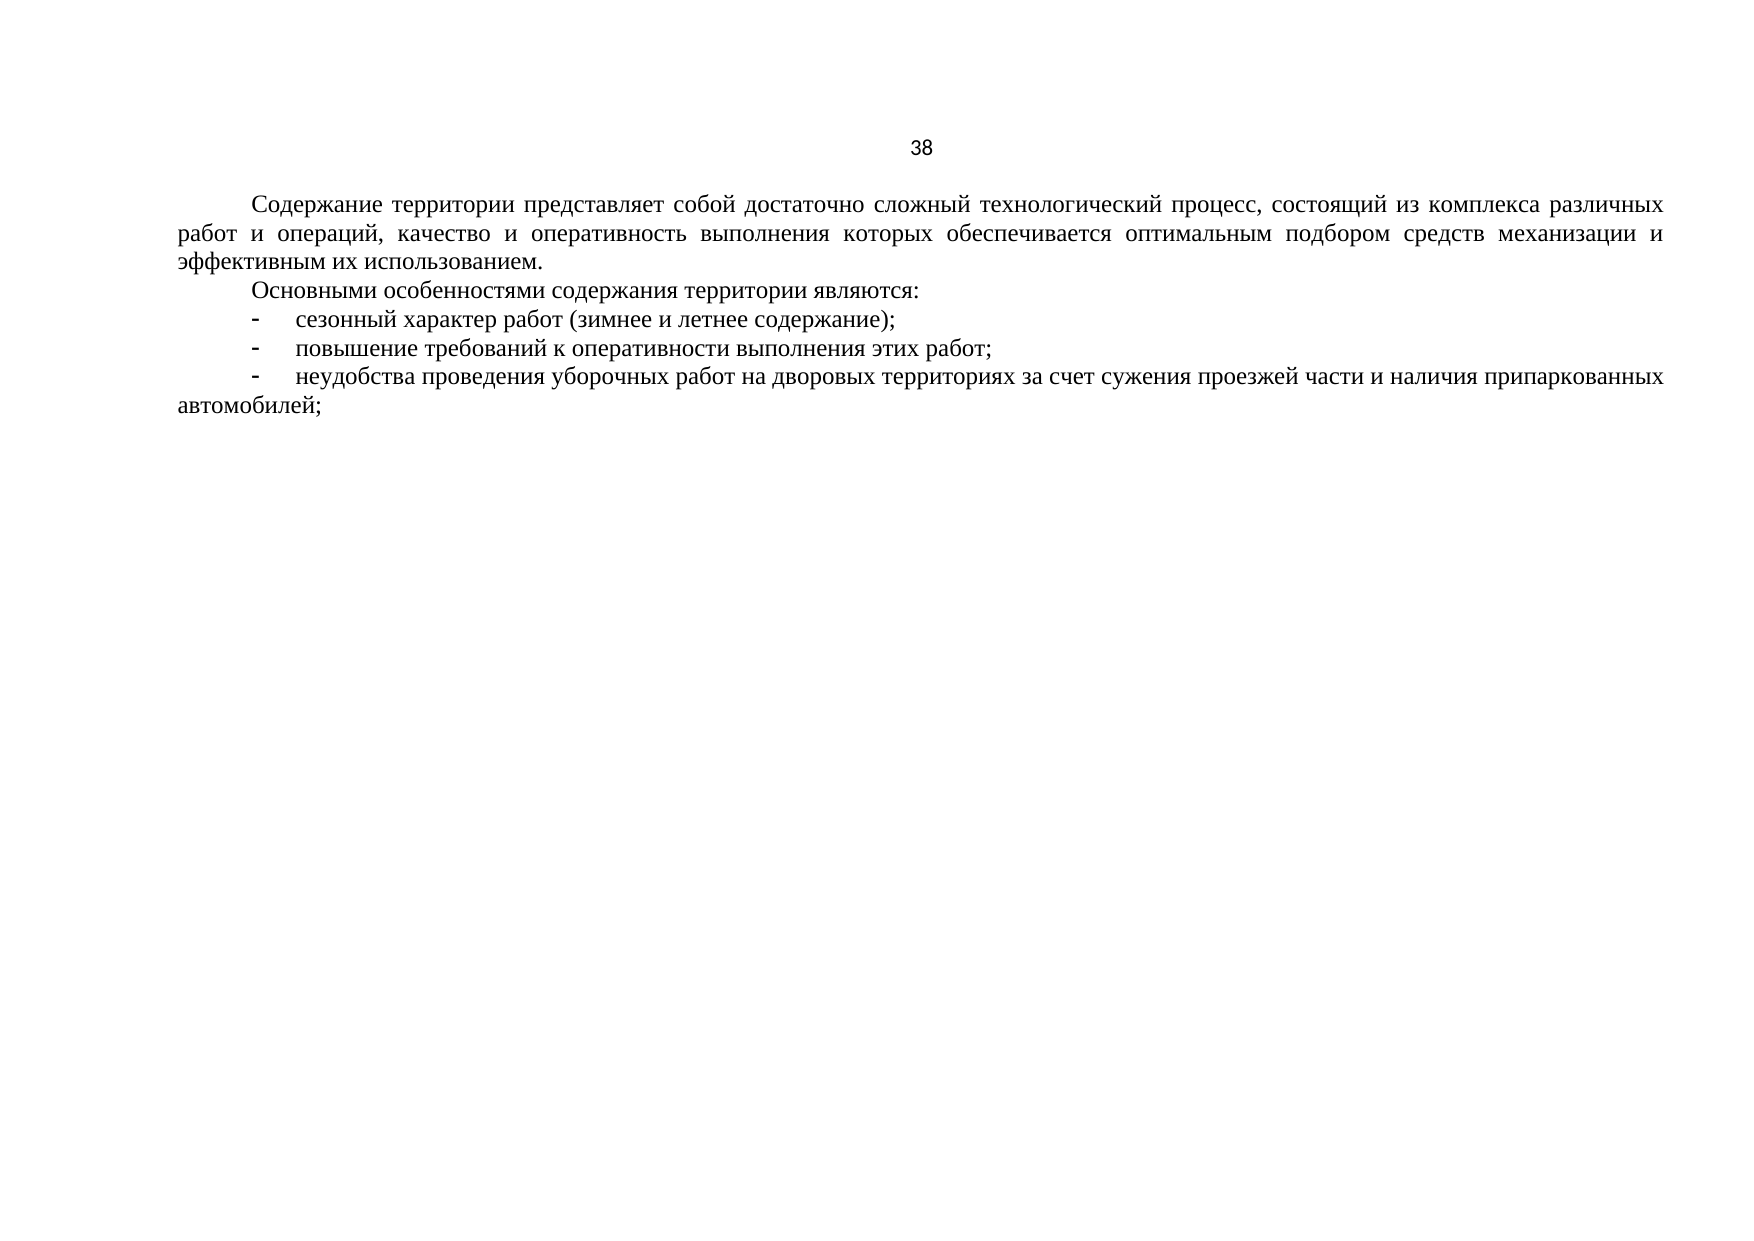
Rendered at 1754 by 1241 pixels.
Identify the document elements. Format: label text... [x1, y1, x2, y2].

list сезонный характер работ (зимнее и летнее содержание); [177, 304, 1665, 333]
text Основными особенностями содержания территории являются: [177, 275, 1665, 304]
list повышение требований к оперативности выполнения этих работ; [177, 333, 1665, 361]
list неудобства проведения уборочных работ на дворовых территориях за счет сужения проезжей части и наличия припаркованных автомобилей; [177, 361, 1665, 419]
text Содержание территории представляет собой достаточно сложный технологический процесс, состоящий из комплекса различных работ и операций, качество и оперативность выполнения которых обеспечивается оптимальным подбором средств механизации и эффективным их использованием. [177, 189, 1665, 275]
